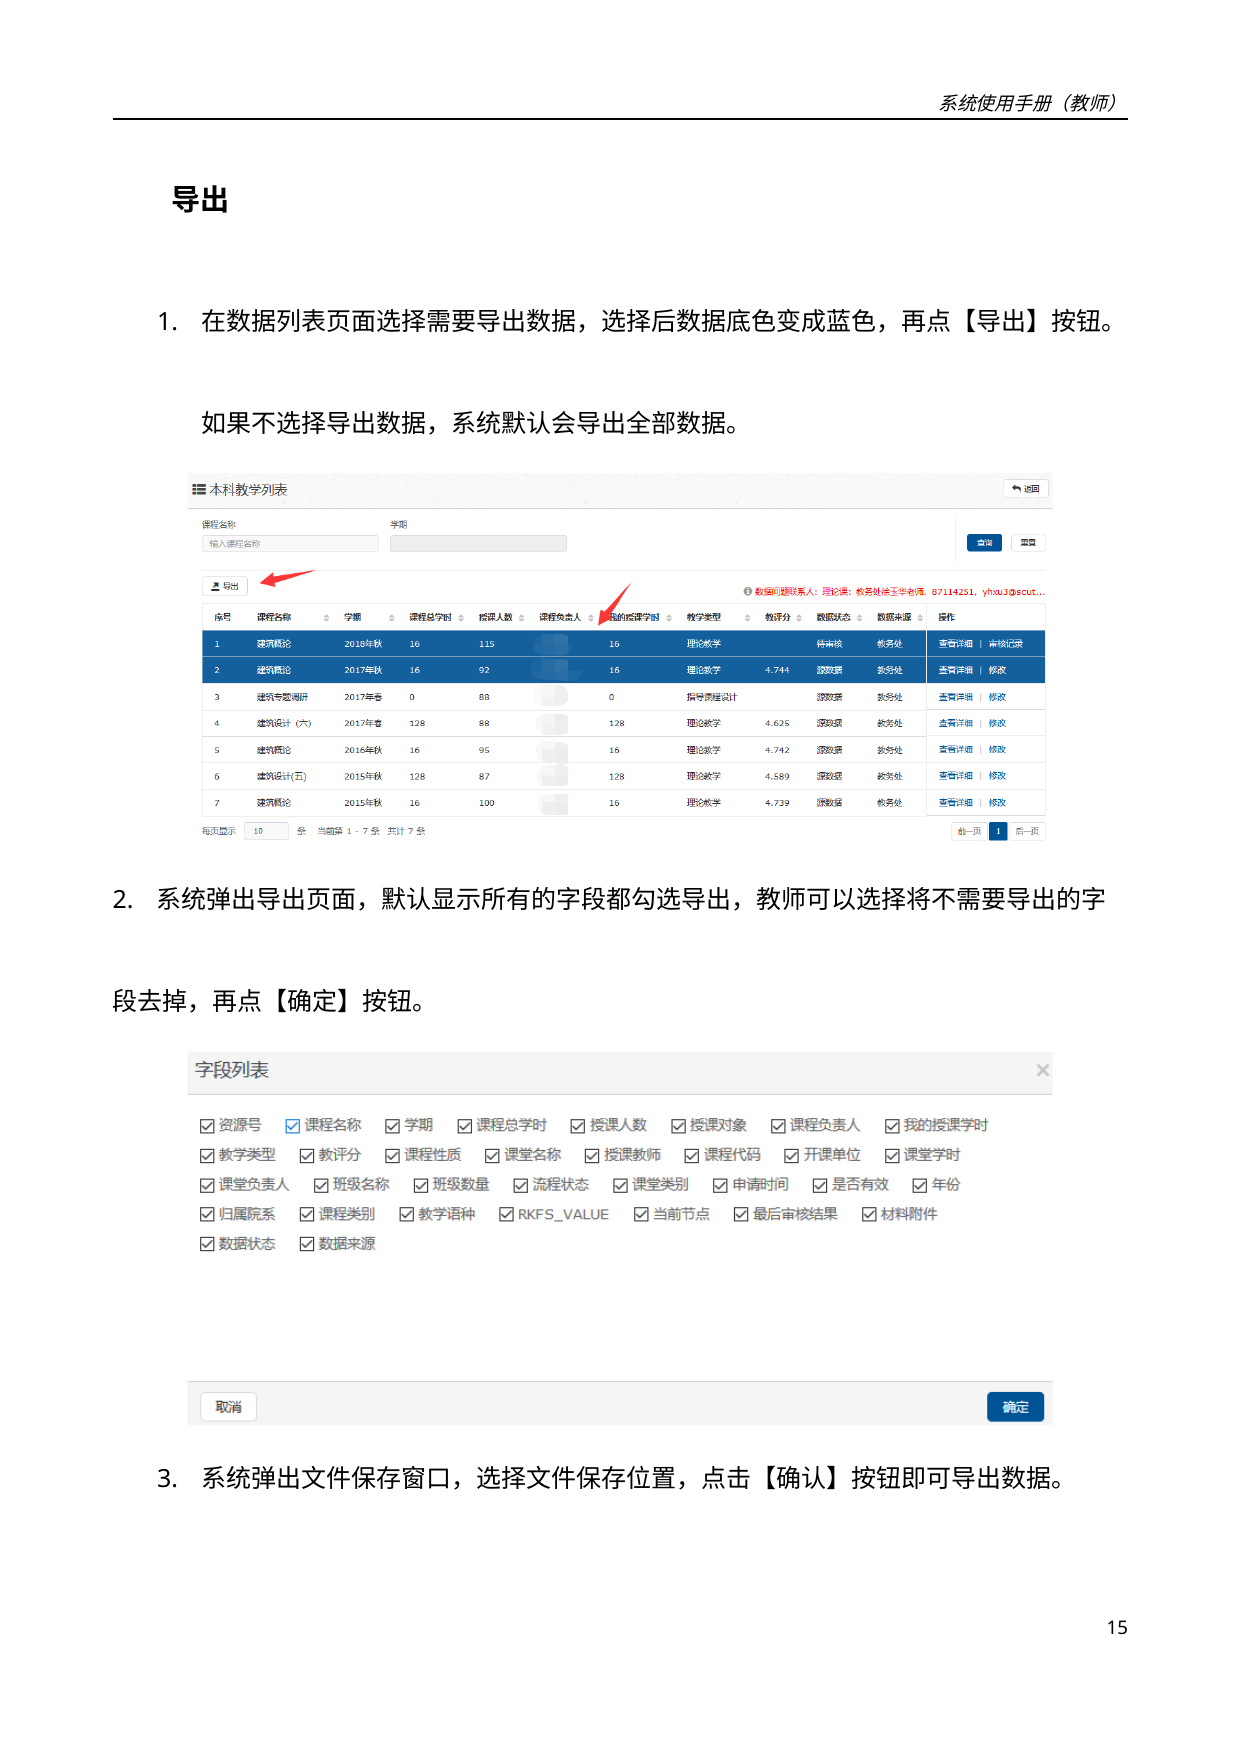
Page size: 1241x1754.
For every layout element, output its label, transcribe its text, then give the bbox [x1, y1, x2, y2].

list 系统弹出文件保存窗口，选择文件保存位置，点击【确认】按钮即可导出数据。 [157, 1442, 1128, 1510]
subtitle 导出 [112, 164, 1128, 232]
picture [187, 473, 1053, 841]
list 系统弹出导出页面，默认显示所有的字段都勾选导出，教师可以选择将不需要导出的字段去掉，再点【确定】按钮。 [112, 864, 1128, 1034]
picture [187, 1052, 1053, 1425]
list 在数据列表页面选择需要导出数据，选择后数据底色变成蓝色，再点【导出】按钮。如果不选择导出数据，系统默认会导出全部数据。 [157, 286, 1128, 455]
